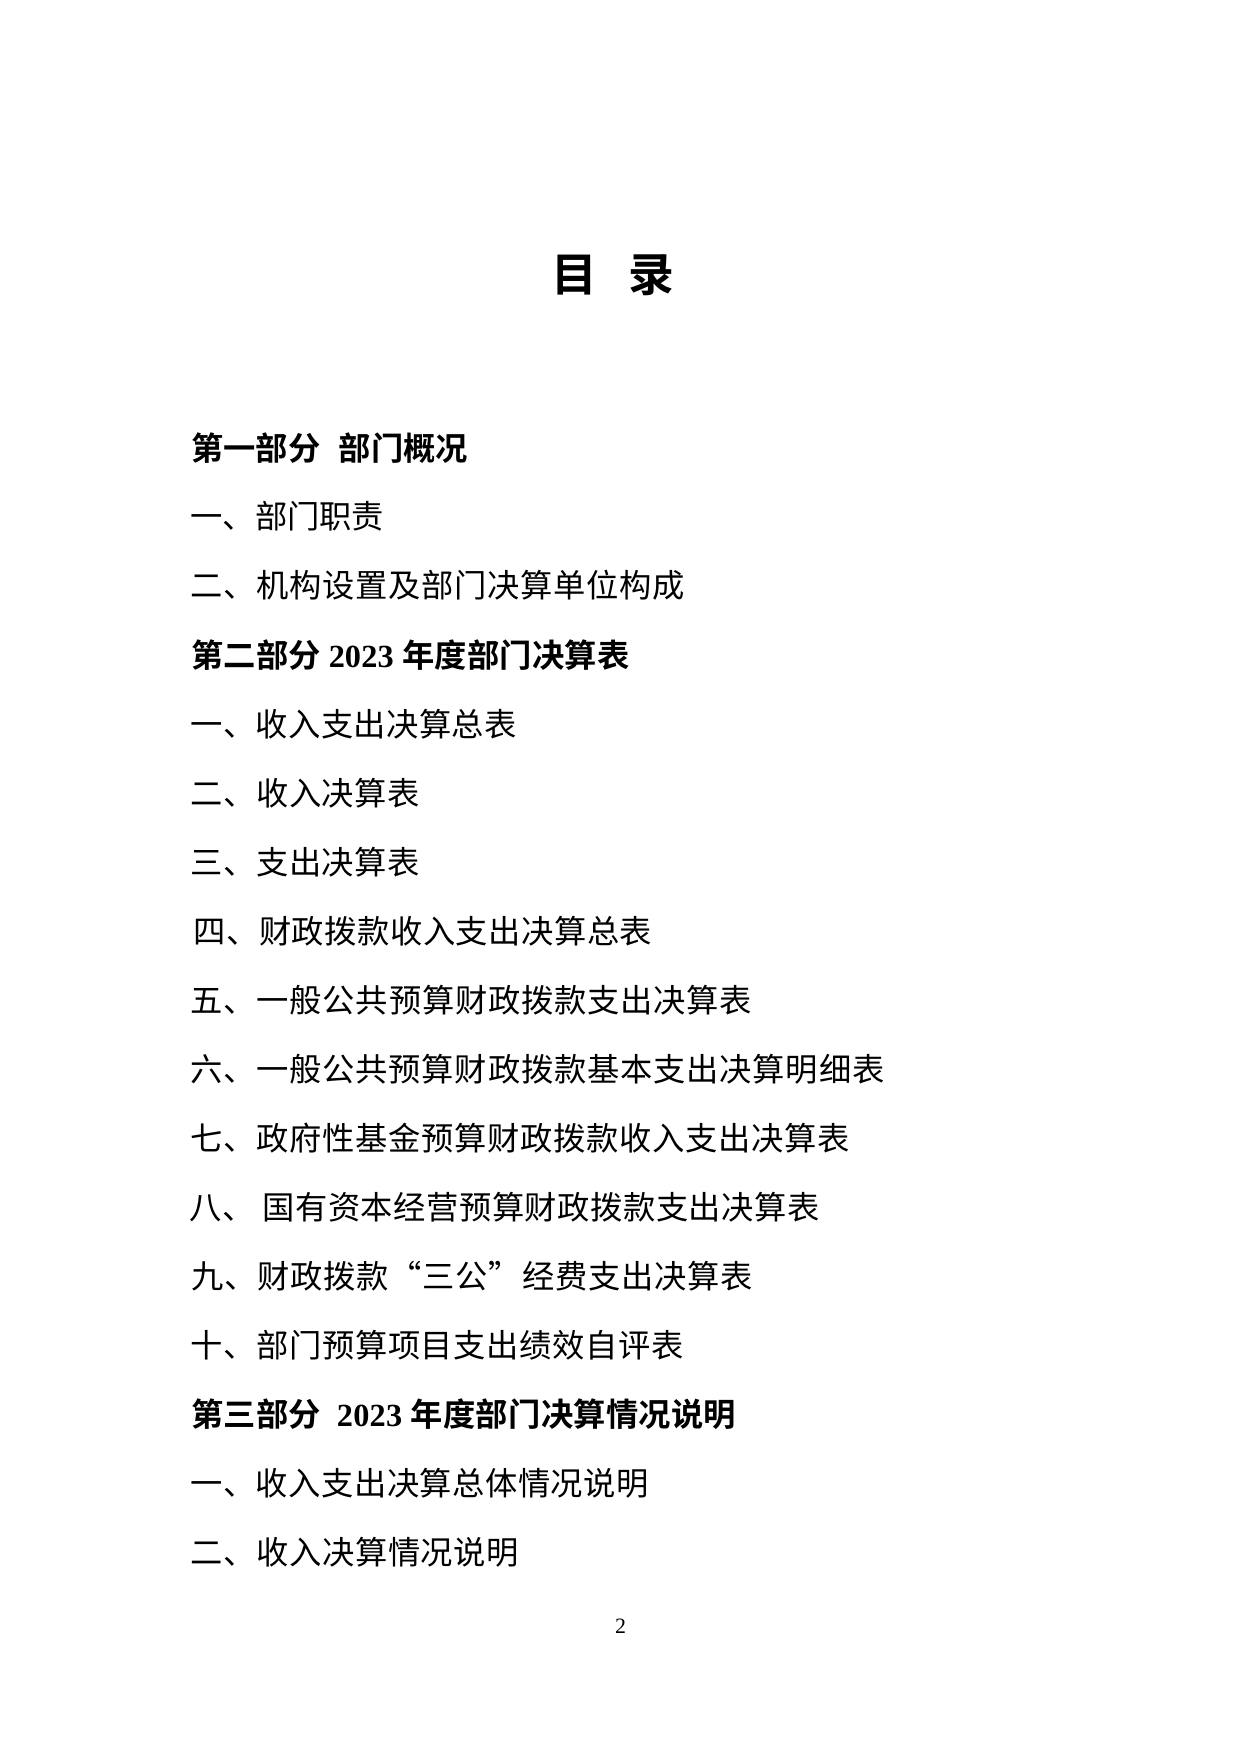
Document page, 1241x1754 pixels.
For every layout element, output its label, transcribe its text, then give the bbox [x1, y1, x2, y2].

text 六、一般公共预算财政拨款基本支出决算明细表 [190, 1047, 1054, 1090]
text 九、财政拨款“三公”经费支出决算表 [191, 1254, 1054, 1297]
text 二、收入决算表 [191, 771, 1054, 814]
text 一、部门职责 [190, 494, 1054, 537]
text 二、收入决算情况说明 [191, 1530, 1054, 1573]
text 十、部门预算项目支出绩效自评表 [191, 1323, 1054, 1366]
text 八、 国有资本经营预算财政拨款支出决算表 [189, 1185, 1054, 1228]
text 目 录 [551, 243, 1054, 304]
text 一、收入支出决算总表 [190, 702, 1054, 745]
text 第二部分 2023 年度部门决算表 [191, 633, 1054, 676]
text 四、财政拨款收入支出决算总表 [193, 909, 1054, 952]
text 第一部分 部门概况 [191, 426, 1054, 468]
text 第三部分 2023 年度部门决算情况说明 [191, 1392, 1054, 1435]
text 二、机构设置及部门决算单位构成 [191, 563, 1054, 607]
text 七、政府性基金预算财政拨款收入支出决算表 [190, 1116, 1054, 1159]
text 五、一般公共预算财政拨款支出决算表 [190, 978, 1054, 1021]
text 三、支出决算表 [191, 840, 1054, 883]
text 一、收入支出决算总体情况说明 [190, 1461, 1054, 1504]
